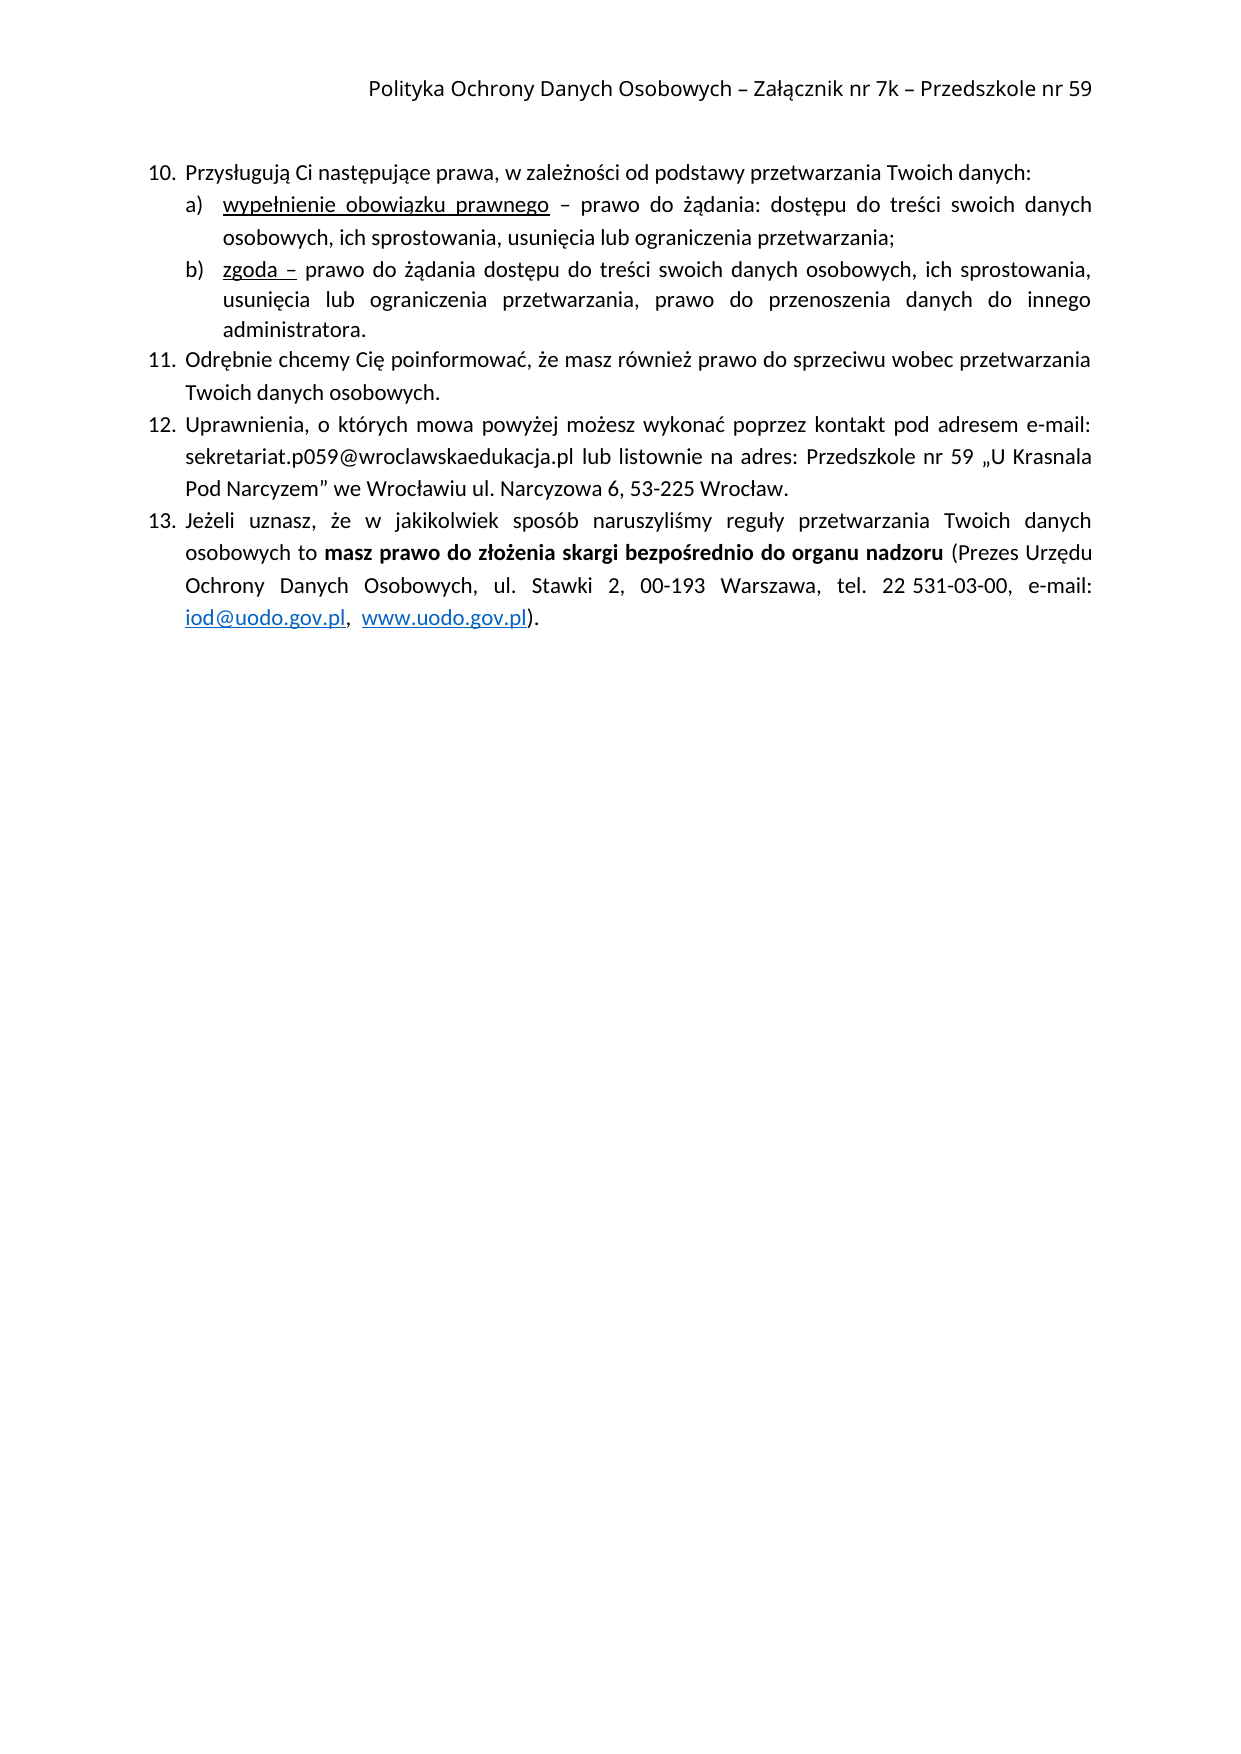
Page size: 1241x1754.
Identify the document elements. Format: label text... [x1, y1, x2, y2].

list zgoda – prawo do żądania dostępu do treści swoich danych osobowych, ich sprostowania, usunięcia lub ograniczenia przetwarzania, prawo do przenoszenia danych do innego administratora. [185, 255, 1093, 343]
list wypełnienie obowiązku prawnego – prawo do żądania: dostępu do treści swoich danych osobowych, ich sprostowania, usunięcia lub ograniczenia przetwarzania; [185, 190, 1093, 251]
list Uprawnienia, o których mowa powyżej możesz wykonać poprzez kontakt pod adresem e-mail: sekretariat.p059@wroclawskaedukacja.pl lub listownie na adres: Przedszkole nr 59 „U Krasnala Pod Narcyzem” we Wrocławiu ul. Narcyzowa 6, 53-225 Wrocław. [148, 410, 1093, 502]
list Jeżeli uznasz, że w jakikolwiek sposób naruszyliśmy reguły przetwarzania Twoich danych osobowych to masz prawo do złożenia skargi bezpośrednio do organu nadzoru (Prezes Urzędu Ochrony Danych Osobowych, ul. Stawki 2, 00-193 Warszawa, tel. 22 531-03-00, e-mail: iod@uodo.gov.pl, www.uodo.gov.pl). [148, 506, 1093, 631]
list Odrębnie chcemy Cię poinformować, że masz również prawo do sprzeciwu wobec przetwarzania Twoich danych osobowych. [148, 345, 1093, 406]
list Przysługują Ci następujące prawa, w zależności od podstawy przetwarzania Twoich danych: [148, 158, 1093, 186]
